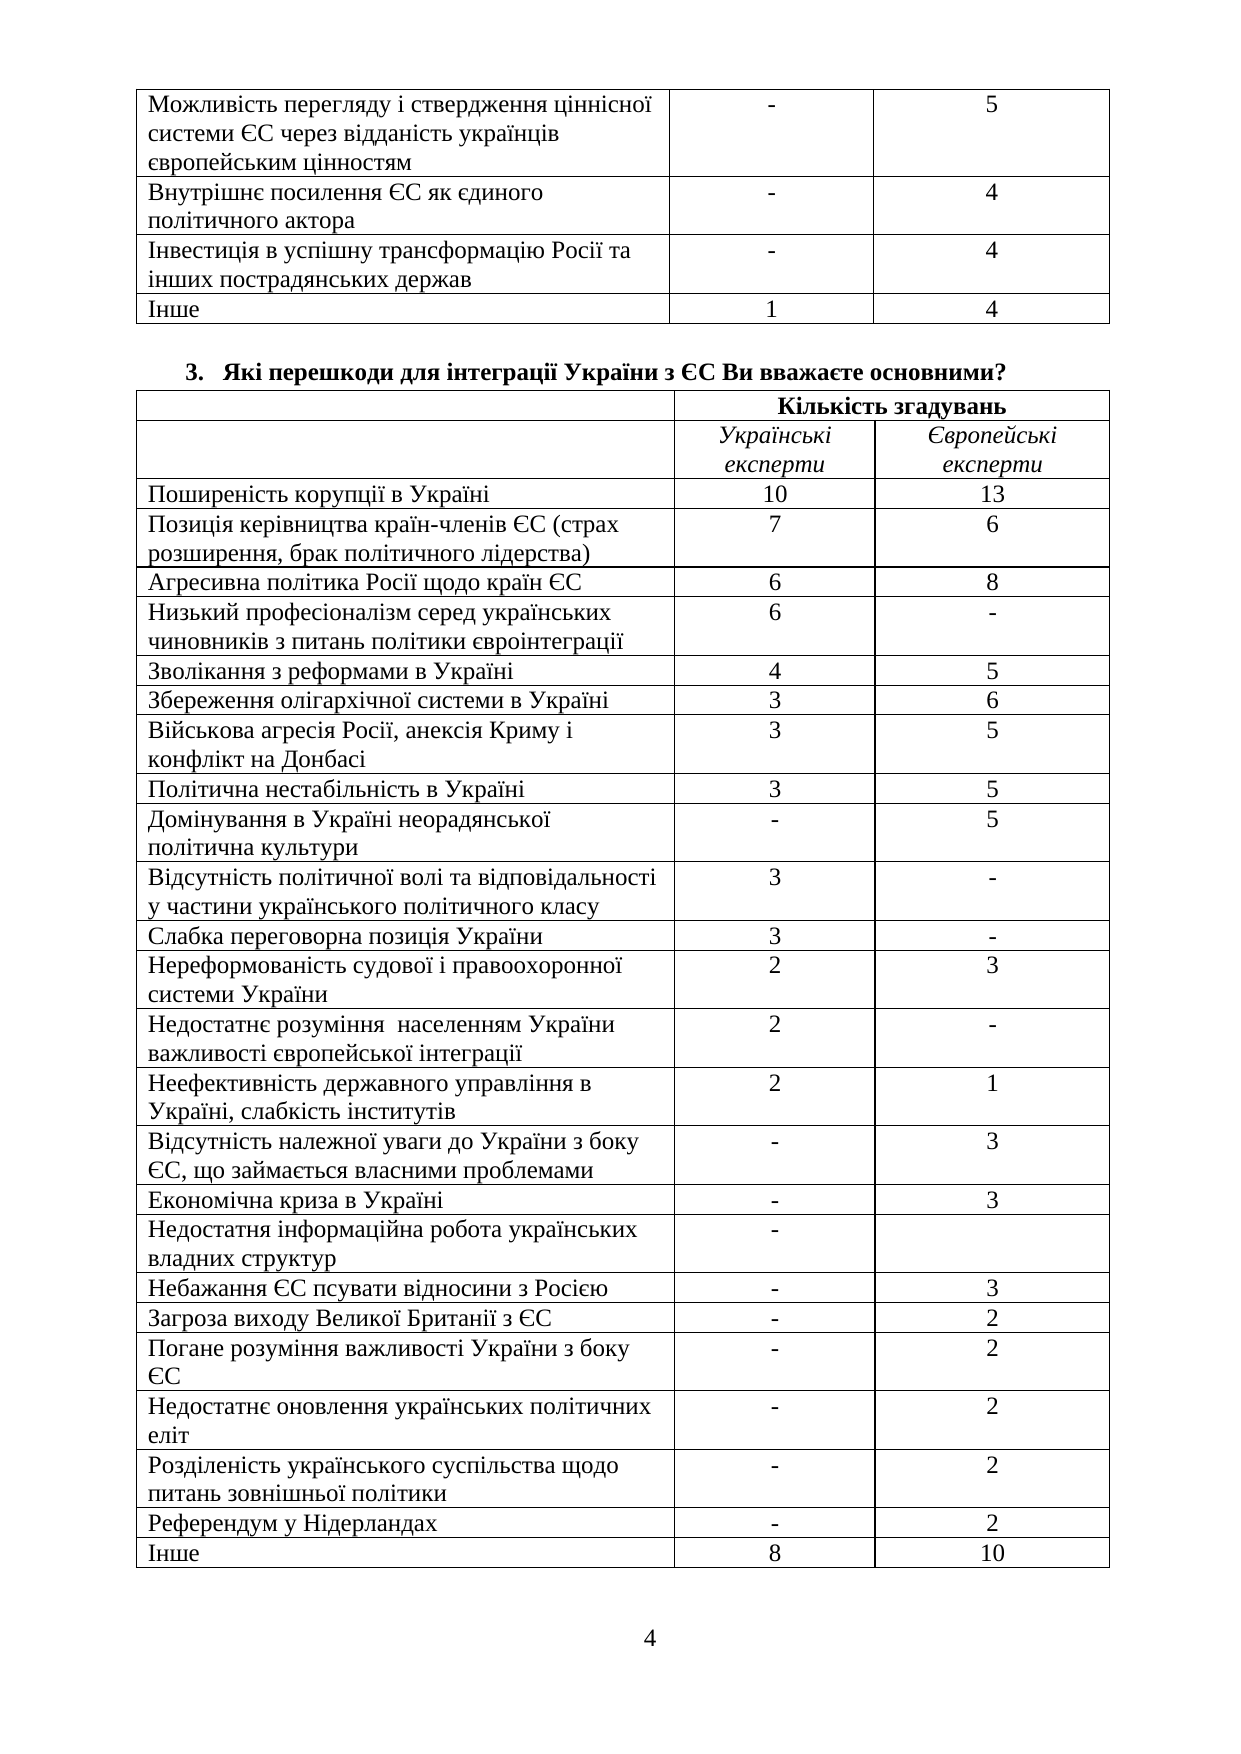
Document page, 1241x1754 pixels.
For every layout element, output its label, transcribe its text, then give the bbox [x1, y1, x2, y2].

table_cell - [675, 1450, 874, 1507]
table_cell 2 [876, 1508, 1109, 1537]
table_cell 3 [675, 686, 874, 714]
table_cell 6 [675, 568, 874, 596]
table_cell - [675, 1391, 874, 1449]
table_cell - [670, 90, 873, 176]
table_cell 6 [675, 597, 874, 655]
table_cell 5 [876, 774, 1109, 803]
table_cell Неефективність державного управління в Україні, слабкість інститутів [137, 1068, 674, 1125]
table_header [137, 391, 674, 419]
table_cell 4 [675, 656, 874, 684]
table_cell Зволікання з реформами в Україні [137, 656, 674, 684]
table_cell Інше [137, 294, 669, 323]
table_cell Низький професіоналізм серед українських чиновників з питань політики євроінтеграції [137, 597, 674, 655]
table_cell 5 [876, 656, 1109, 684]
table_cell - [675, 1333, 874, 1390]
table_cell - [675, 1508, 874, 1537]
table_cell 5 [874, 90, 1109, 176]
table_cell Нереформованість судової і правоохоронної системи України [137, 951, 674, 1008]
table_cell 3 [876, 1273, 1109, 1302]
table_cell Небажання ЄС псувати відносини з Росією [137, 1273, 674, 1302]
table_cell - [670, 177, 873, 234]
table_cell Військова агресія Росії, анексія Криму і конфлікт на Донбасі [137, 715, 674, 773]
table_cell Агресивна політика Росії щодо країн ЄС [137, 568, 674, 596]
table_cell [876, 1215, 1109, 1272]
table_cell 3 [675, 921, 874, 949]
table_cell Інвестиція в успішну трансформацію Росії та інших пострадянських держав [137, 235, 669, 293]
table_cell Європейські експерти [876, 421, 1109, 478]
table_cell - [876, 921, 1109, 949]
table_cell 8 [876, 568, 1109, 596]
table_cell 10 [675, 479, 874, 508]
table_cell Поширеність корупції в Україні [137, 479, 674, 508]
table_cell - [675, 1273, 874, 1302]
table_cell - [675, 1303, 874, 1332]
table_cell 2 [876, 1303, 1109, 1332]
table_cell - [675, 804, 874, 861]
table_cell Слабка переговорна позиція України [137, 921, 674, 949]
table_cell 4 [874, 177, 1109, 234]
table_cell Внутрішнє посилення ЄС як єдиного політичного актора [137, 177, 669, 234]
table_cell Погане розуміння важливості України з боку ЄС [137, 1333, 674, 1390]
table_cell 2 [675, 1068, 874, 1125]
table_cell - [876, 597, 1109, 655]
table_cell 4 [874, 294, 1109, 323]
table_cell 7 [675, 509, 874, 566]
table_cell Відсутність політичної волі та відповідальності у частини українського політичного класу [137, 862, 674, 920]
table_cell - [670, 235, 873, 293]
table_cell Відсутність належної уваги до України з боку ЄС, що займається власними проблемами [137, 1126, 674, 1184]
table_cell 3 [876, 1126, 1109, 1184]
table_cell - [675, 1185, 874, 1213]
table_cell 8 [675, 1538, 874, 1567]
table_cell 3 [675, 862, 874, 920]
table_cell Розділеність українського суспільства щодо питань зовнішньої політики [137, 1450, 674, 1507]
table_cell 2 [876, 1391, 1109, 1449]
table_cell Збереження олігархічної системи в Україні [137, 686, 674, 714]
list Які перешкоди для інтеграції України з ЄС Ви вважаєте основними? [185, 357, 1152, 386]
table_cell 3 [876, 951, 1109, 1008]
table_cell - [876, 1009, 1109, 1067]
table_header Кількість згадувань [675, 391, 1109, 419]
table_cell 2 [876, 1450, 1109, 1507]
table_cell 1 [670, 294, 873, 323]
table_cell - [876, 862, 1109, 920]
table_cell 1 [876, 1068, 1109, 1125]
table_cell - [675, 1126, 874, 1184]
table_cell 3 [876, 1185, 1109, 1213]
table_cell 2 [675, 951, 874, 1008]
table_cell Недостатнє оновлення українських політичних еліт [137, 1391, 674, 1449]
table_cell 3 [675, 774, 874, 803]
table_cell Можливість перегляду і ствердження ціннісної системи ЄС через відданість українців європейським цінностям [137, 90, 669, 176]
table_cell Недостатнє розуміння населенням України важливості європейської інтеграції [137, 1009, 674, 1067]
table_cell Недостатня інформаційна робота українських владних структур [137, 1215, 674, 1272]
table_cell Економічна криза в Україні [137, 1185, 674, 1213]
table_cell 6 [876, 509, 1109, 566]
table_cell Позиція керівництва країн-членів ЄС (страх розширення, брак політичного лідерства) [137, 509, 674, 566]
table_cell Політична нестабільність в Україні [137, 774, 674, 803]
table_cell 2 [876, 1333, 1109, 1390]
table_cell 10 [876, 1538, 1109, 1567]
table_cell [137, 421, 674, 478]
table_cell 3 [675, 715, 874, 773]
table_cell Домінування в Україні неорадянської політична культури [137, 804, 674, 861]
table_cell Українські експерти [675, 421, 874, 478]
table_cell 13 [876, 479, 1109, 508]
table_cell 5 [876, 715, 1109, 773]
table_cell - [675, 1215, 874, 1272]
table_cell Референдум у Нідерландах [137, 1508, 674, 1537]
table_cell 6 [876, 686, 1109, 714]
table_cell Загроза виходу Великої Британії з ЄС [137, 1303, 674, 1332]
table_cell 2 [675, 1009, 874, 1067]
table_cell 5 [876, 804, 1109, 861]
table_cell Інше [137, 1538, 674, 1567]
table_cell 4 [874, 235, 1109, 293]
